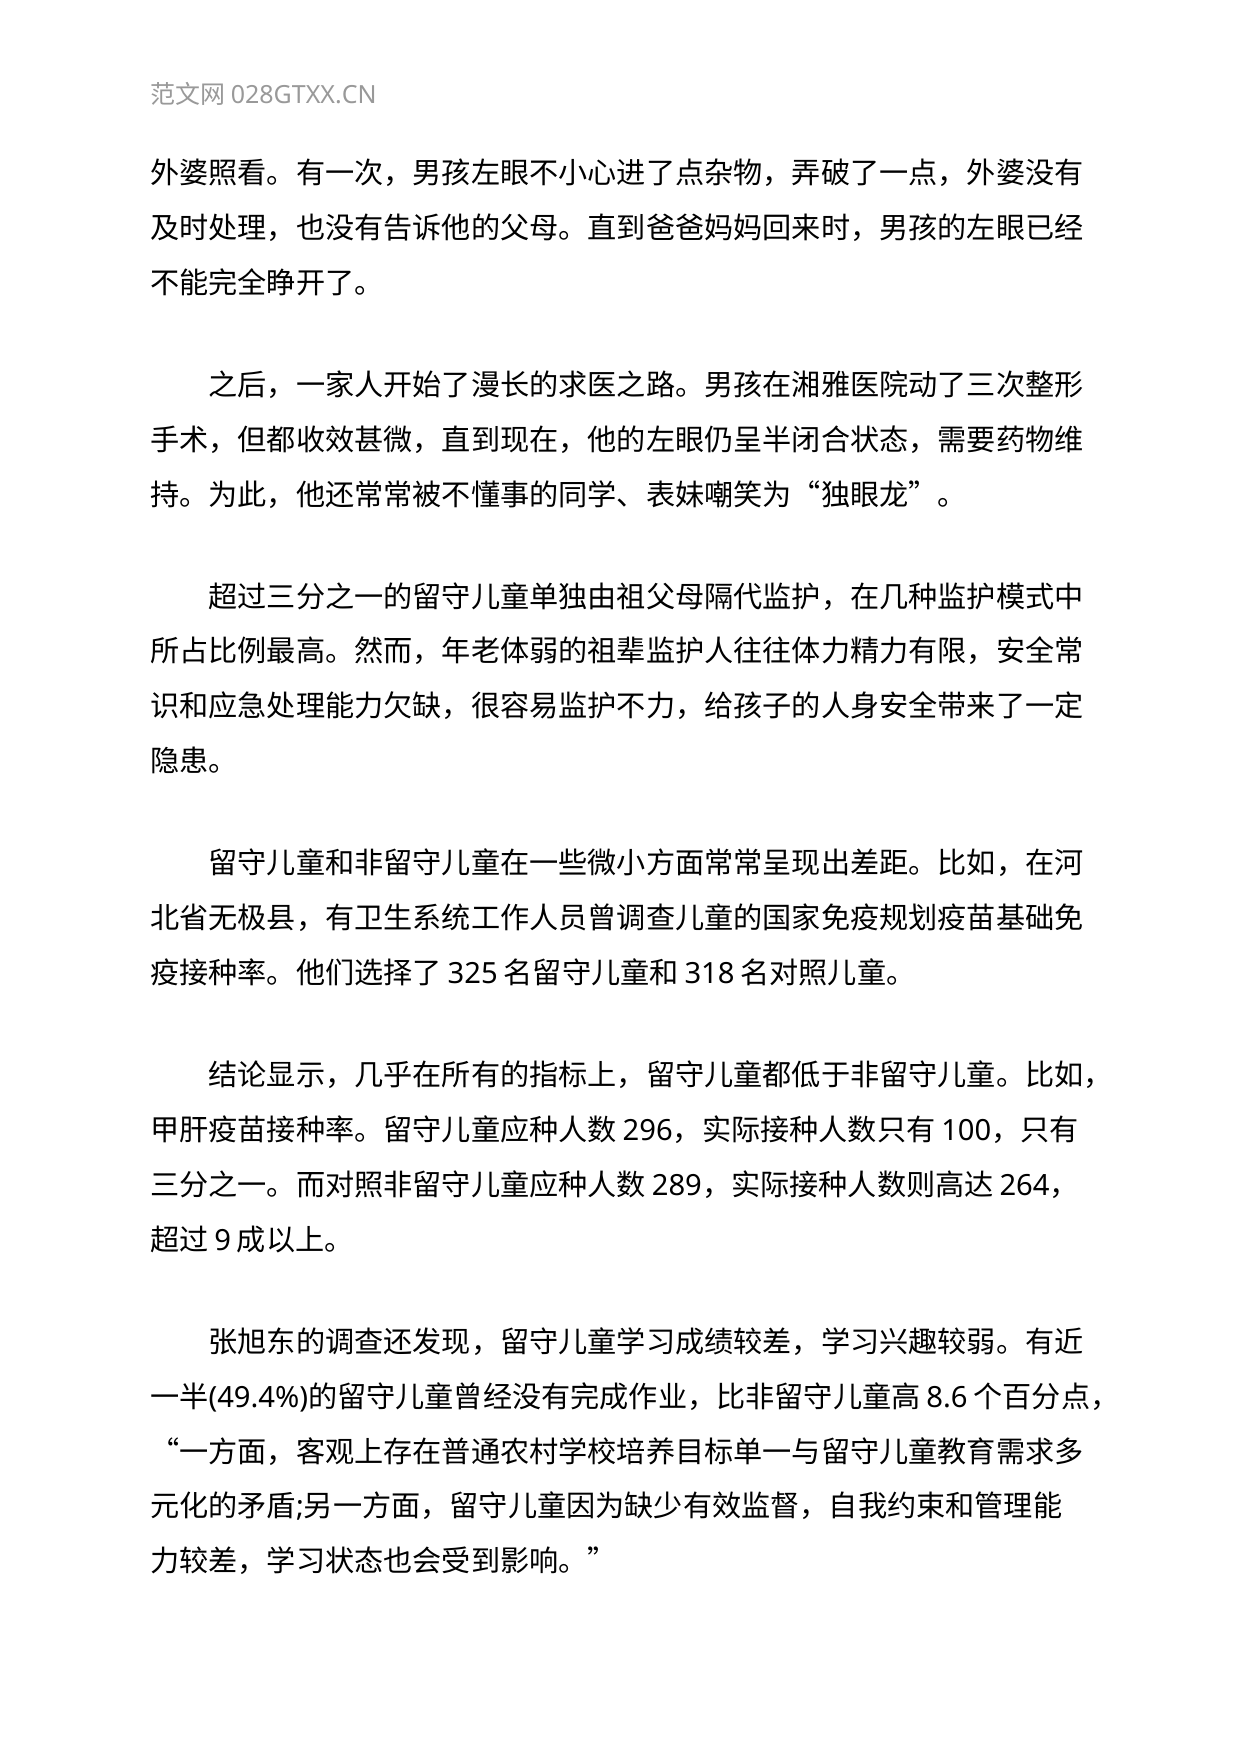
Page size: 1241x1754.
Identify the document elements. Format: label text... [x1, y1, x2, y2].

text 张旭东的调查还发现，留守儿童学习成绩较差，学习兴趣较弱。有近一半(49.4%)的留守儿童曾经没有完成作业，比非留守儿童高8.6个百分点，“一方面，客观上存在普通农村学校培养目标单一与留守儿童教育需求多元化的矛盾;另一方面，留守儿童因为缺少有效监督，自我约束和管理能力较差，学习状态也会受到影响。” [150, 1318, 1090, 1580]
text 留守儿童和非留守儿童在一些微小方面常常呈现出差距。比如，在河北省无极县，有卫生系统工作人员曾调查儿童的国家免疫规划疫苗基础免疫接种率。他们选择了325名留守儿童和318名对照儿童。 [150, 839, 1090, 992]
text 结论显示，几乎在所有的指标上，留守儿童都低于非留守儿童。比如，甲肝疫苗接种率。留守儿童应种人数296，实际接种人数只有100，只有三分之一。而对照非留守儿童应种人数289，实际接种人数则高达264，超过9成以上。 [150, 1051, 1090, 1259]
text 超过三分之一的留守儿童单独由祖父母隔代监护，在几种监护模式中所占比例最高。然而，年老体弱的祖辈监护人往往体力精力有限，安全常识和应急处理能力欠缺，很容易监护不力，给孩子的人身安全带来了一定隐患。 [150, 573, 1090, 780]
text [150, 150, 1090, 302]
text 之后，一家人开始了漫长的求医之路。男孩在湘雅医院动了三次整形手术，但都收效甚微，直到现在，他的左眼仍呈半闭合状态，需要药物维持。为此，他还常常被不懂事的同学、表妹嘲笑为“独眼龙”。 [150, 362, 1090, 514]
